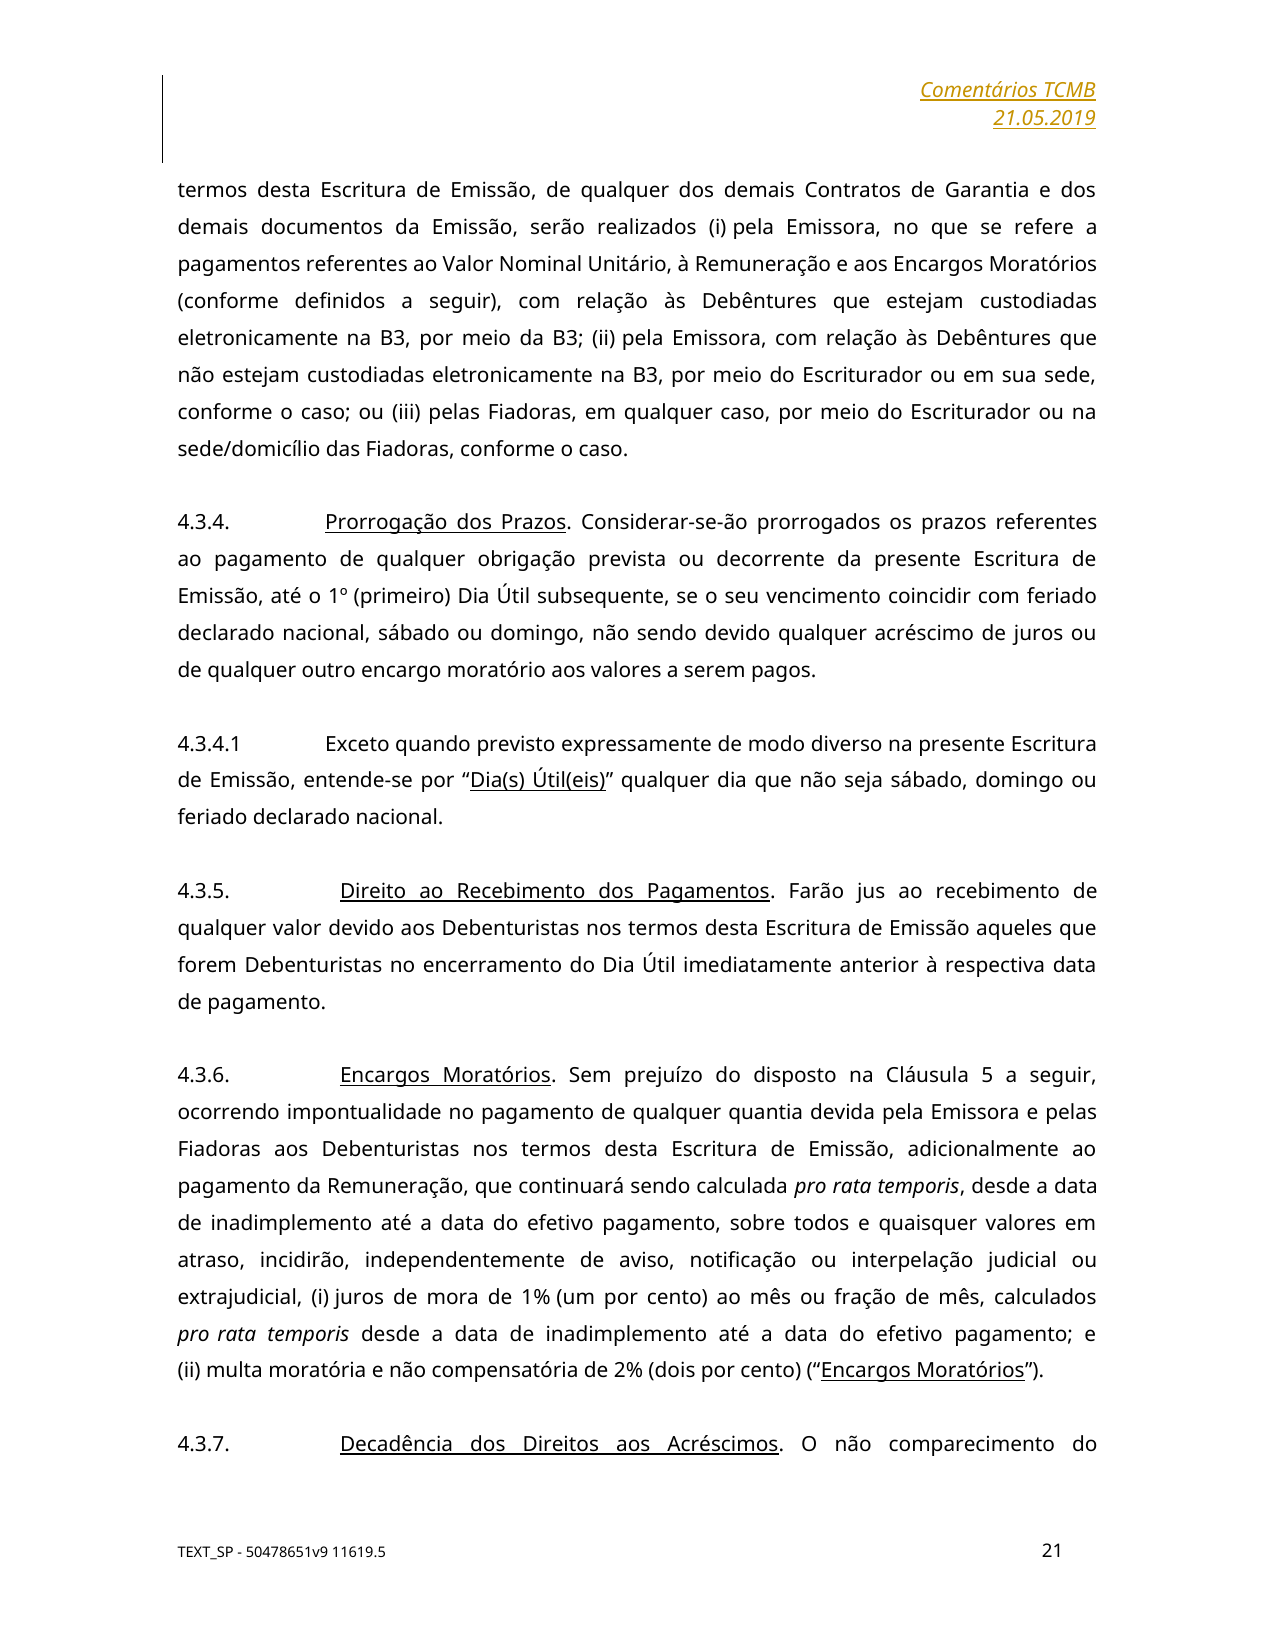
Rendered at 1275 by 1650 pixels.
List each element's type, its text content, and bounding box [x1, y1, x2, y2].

text 4.3.4. Prorrogação dos Prazos. Considerar-se-ão prorrogados os prazos referentes ao pagamento de qualquer obrigação prevista ou decorrente da presente Escritura de Emissão, até o 1º (primeiro) Dia Útil subsequente, se o seu vencimento coincidir com feriado declarado nacional, sábado ou domingo, não sendo devido qualquer acréscimo de juros ou de qualquer outro encargo moratório aos valores a serem pagos. [177, 507, 1098, 683]
text 4.3.6. Encargos Moratórios. Sem prejuízo do disposto na Cláusula 5 a seguir, ocorrendo impontualidade no pagamento de qualquer quantia devida pela Emissora e pelas Fiadoras aos Debenturistas nos termos desta Escritura de Emissão, adicionalmente ao pagamento da Remuneração, que continuará sendo calculada pro rata temporis, desde a data de inadimplemento até a data do efetivo pagamento, sobre todos e quaisquer valores em atraso, incidirão, independentemente de aviso, notificação ou interpelação judicial ou extrajudicial, (i) juros de mora de 1% (um por cento) ao mês ou fração de mês, calculados pro rata temporis desde a data de inadimplemento até a data do efetivo pagamento; e (ii) multa moratória e não compensatória de 2% (dois por cento) (“Encargos Moratórios”). [177, 1061, 1098, 1384]
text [177, 176, 1098, 462]
text 4.3.5. Direito ao Recebimento dos Pagamentos. Farão jus ao recebimento de qualquer valor devido aos Debenturistas nos termos desta Escritura de Emissão aqueles que forem Debenturistas no encerramento do Dia Útil imediatamente anterior à respectiva data de pagamento. [177, 876, 1098, 1015]
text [177, 1429, 1098, 1458]
text 4.3.4.1 Exceto quando previsto expressamente de modo diverso na presente Escritura de Emissão, entende-se por “Dia(s) Útil(eis)” qualquer dia que não seja sábado, domingo ou feriado declarado nacional. [177, 729, 1098, 831]
